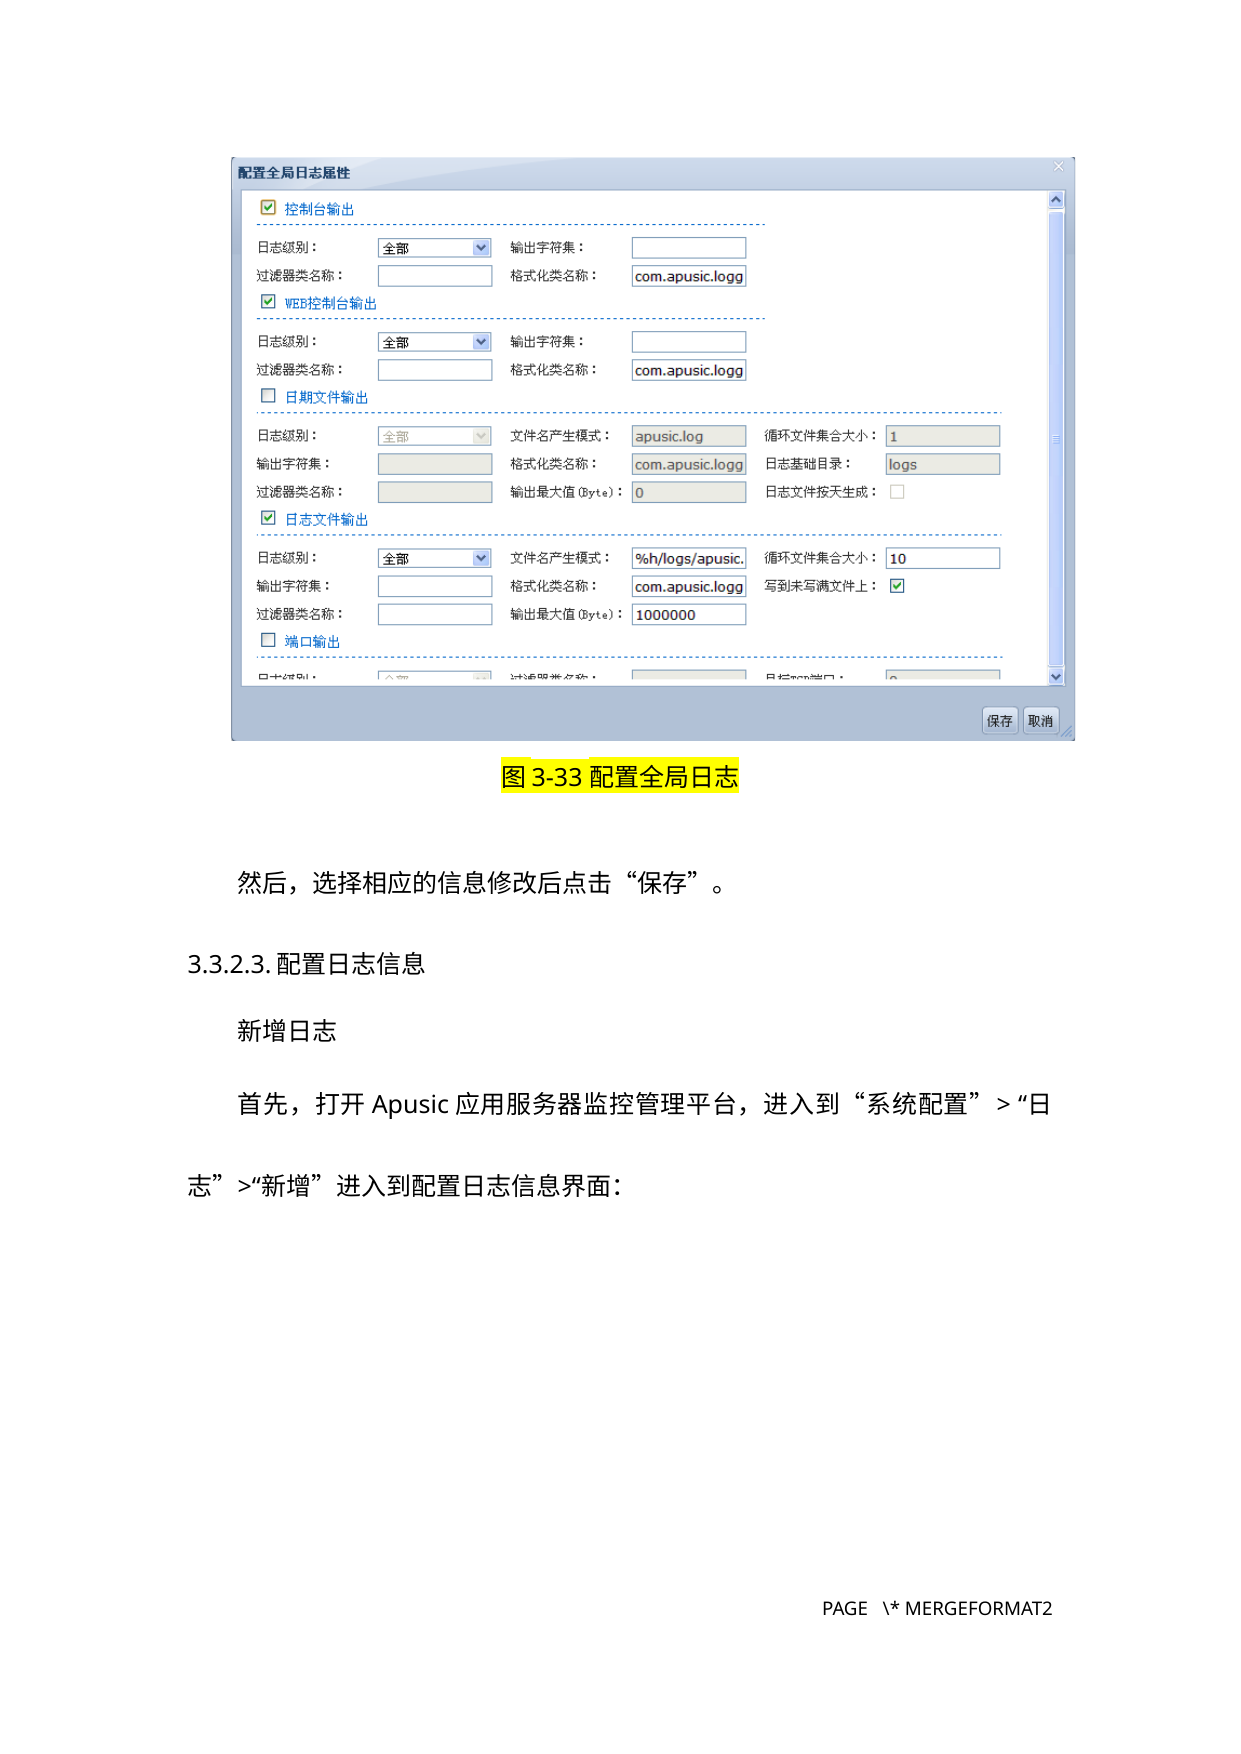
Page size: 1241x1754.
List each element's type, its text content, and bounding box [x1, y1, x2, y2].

text 配置日志信息 [187, 944, 1053, 980]
text 新增日志 [187, 997, 1053, 1062]
picture [231, 157, 1075, 741]
text 首先，打开Apusic应用服务器监控管理平台，进入到“系统配置”> “日志”>“新增”进入到配置日志信息界面： [187, 1071, 1053, 1217]
text 然后，选择相应的信息修改后点击“保存”。 [187, 849, 1053, 914]
text 图3-33 配置全局日志 [187, 743, 1053, 808]
